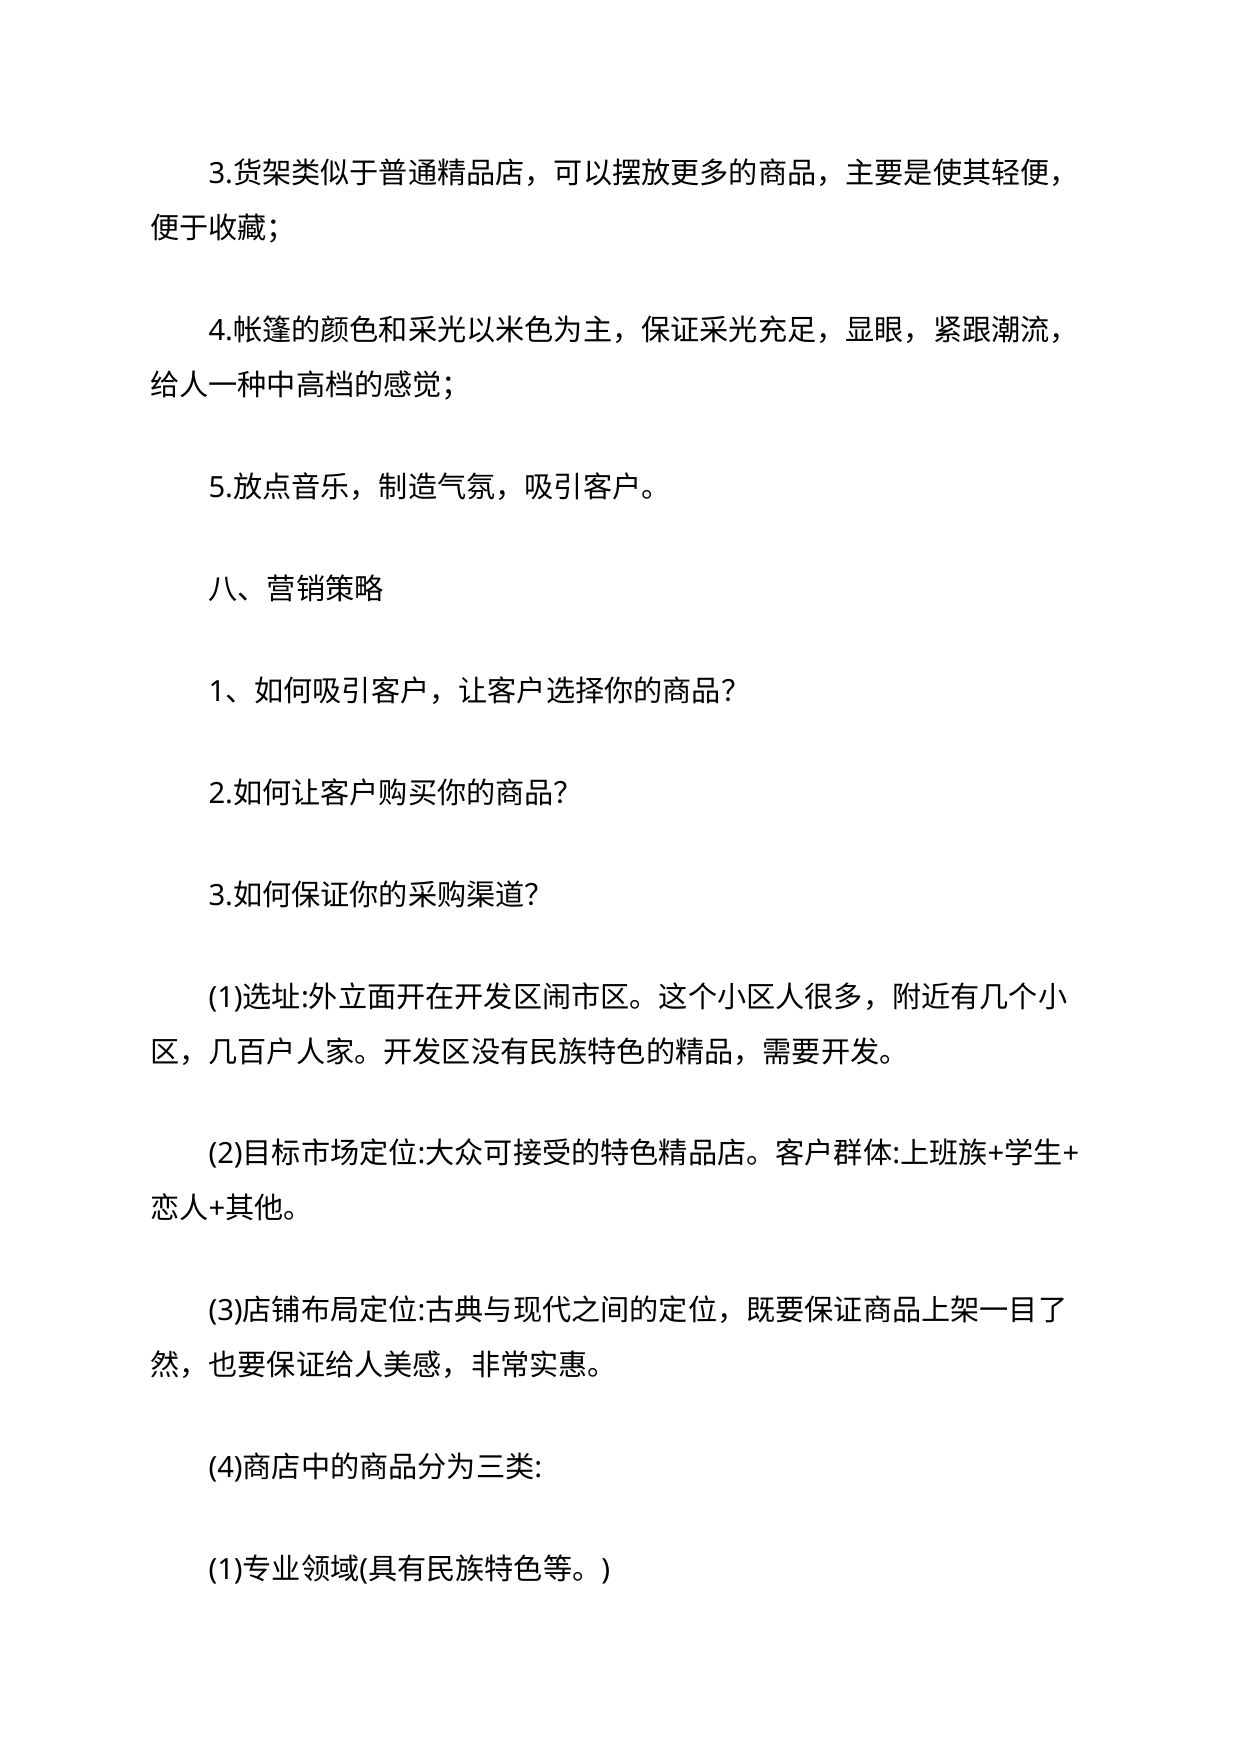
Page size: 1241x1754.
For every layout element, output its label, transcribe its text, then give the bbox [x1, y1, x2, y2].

text 5.放点音乐，制造气氛，吸引客户。 [150, 463, 1090, 506]
text 2.如何让客户购买你的商品？ [150, 769, 1090, 812]
text (2)目标市场定位:大众可接受的特色精品店。客户群体:上班族+学生+恋人+其他。 [150, 1130, 1090, 1227]
text 3.如何保证你的采购渠道？ [150, 871, 1090, 914]
text (1)专业领域(具有民族特色等。) [150, 1546, 1090, 1588]
text (4)商店中的商品分为三类: [150, 1444, 1090, 1486]
text 4.帐篷的颜色和采光以米色为主，保证采光充足，显眼，紧跟潮流，给人一种中高档的感觉； [150, 307, 1090, 404]
text 八、营销策略 [150, 566, 1090, 608]
text (3)店铺布局定位:古典与现代之间的定位，既要保证商品上架一目了然，也要保证给人美感，非常实惠。 [150, 1287, 1090, 1384]
text (1)选址:外立面开在开发区闹市区。这个小区人很多，附近有几个小区，几百户人家。开发区没有民族特色的精品，需要开发。 [150, 973, 1090, 1071]
text 3.货架类似于普通精品店，可以摆放更多的商品，主要是使其轻便，便于收藏； [150, 150, 1090, 247]
text 1、如何吸引客户，让客户选择你的商品？ [150, 667, 1090, 710]
